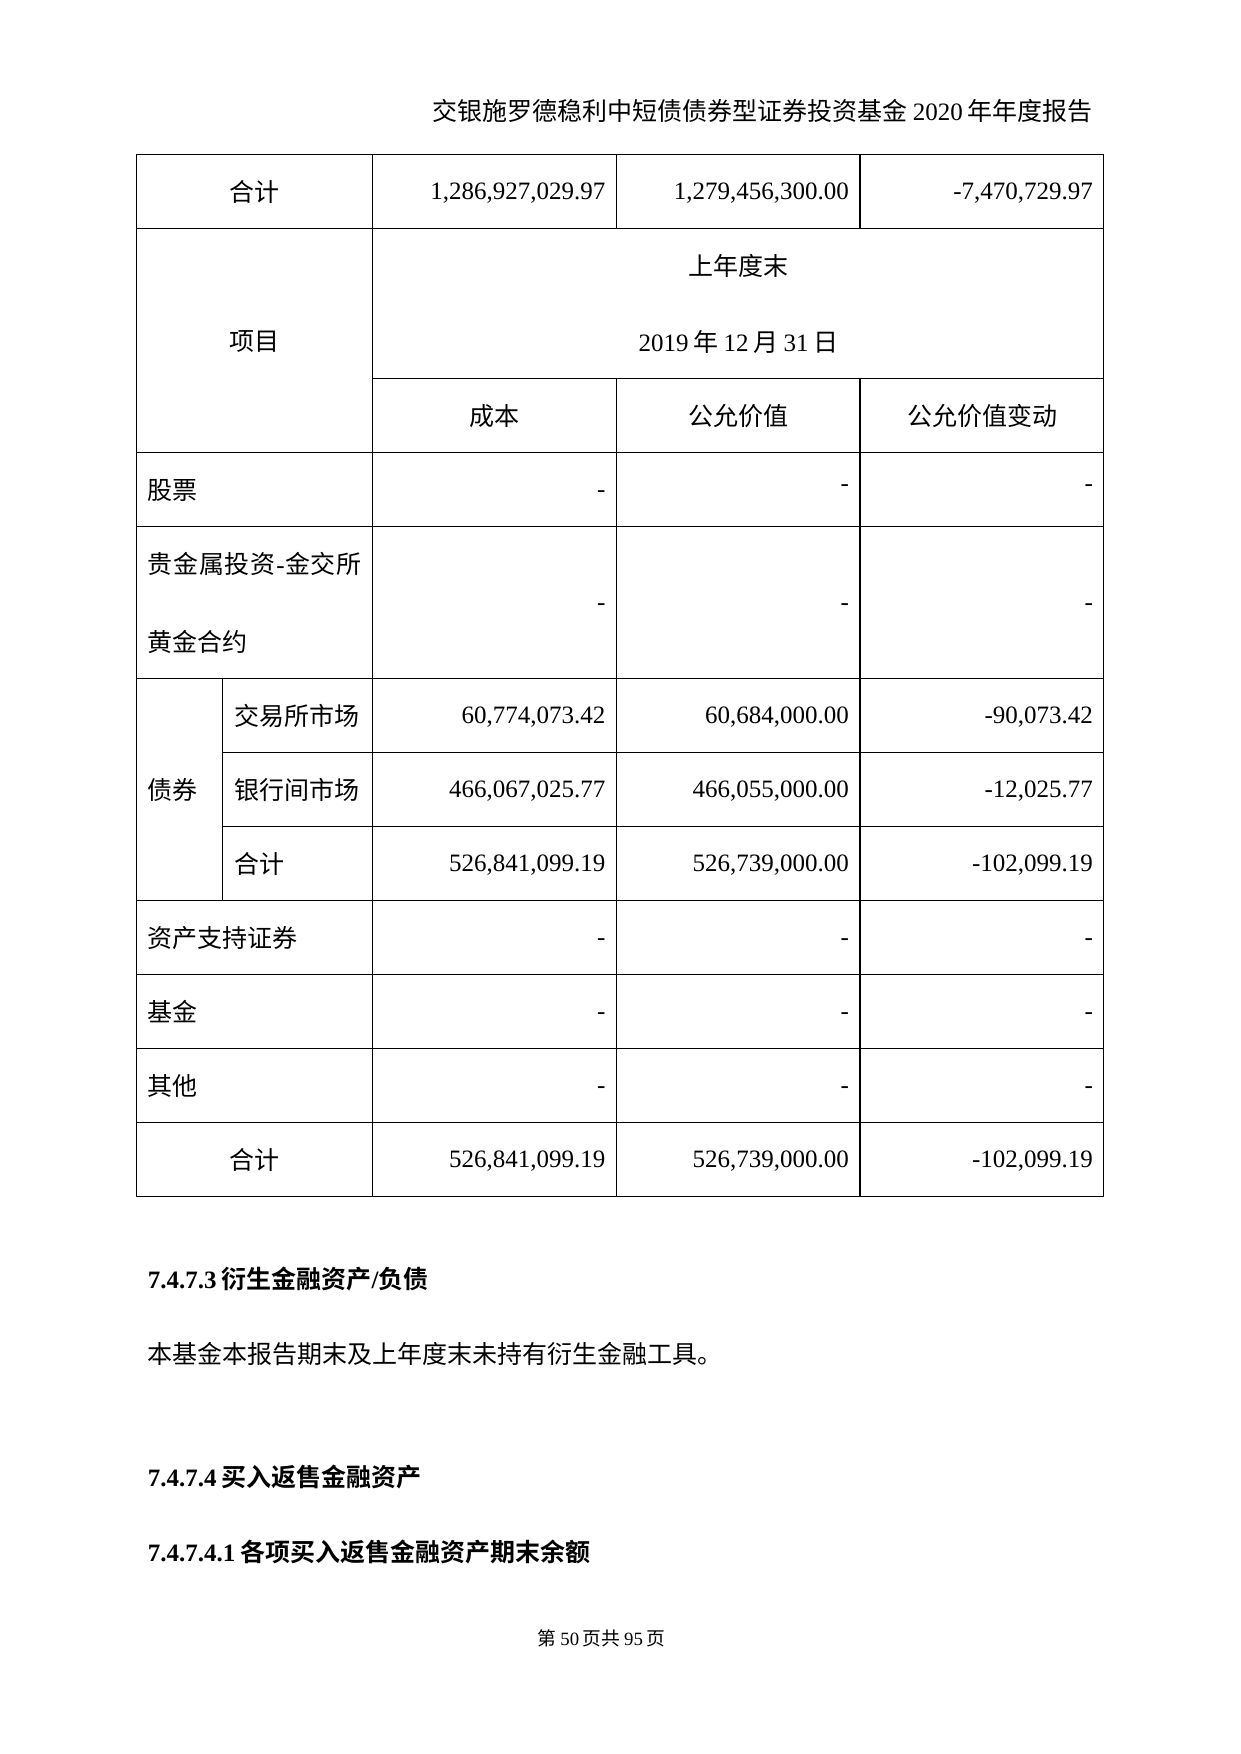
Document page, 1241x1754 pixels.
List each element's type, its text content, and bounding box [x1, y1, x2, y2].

table_cell 60,774,073.42 [373, 679, 616, 752]
table_cell 股票 [137, 453, 372, 526]
table_cell 466,067,025.77 [373, 753, 616, 826]
table_cell - [861, 1049, 1103, 1122]
table_cell 合计 [223, 827, 372, 900]
table_cell 1,286,927,029.97 [373, 155, 616, 228]
text 本基金本报告期末及上年度末未持有衍生金融工具。 [148, 1320, 1092, 1385]
table_cell 项目 [137, 229, 372, 452]
table_cell 银行间市场 [223, 753, 372, 826]
text 7.4.7.3衍生金融资产/负债 [148, 1245, 1092, 1310]
table_cell - [861, 453, 1103, 526]
table_cell - [617, 527, 859, 678]
table_cell -90,073.42 [861, 679, 1103, 752]
table_cell 合计 [137, 155, 372, 228]
text 7.4.7.4买入返售金融资产 [148, 1443, 1092, 1508]
table_cell 贵金属投资-金交所黄金合约 [137, 527, 372, 678]
table_cell - [861, 975, 1103, 1048]
table_cell - [373, 901, 616, 974]
table_cell -102,099.19 [861, 827, 1103, 900]
table_cell 公允价值变动 [861, 379, 1103, 452]
table_cell 526,739,000.00 [617, 1123, 859, 1196]
table_cell - [861, 527, 1103, 678]
table_cell 交易所市场 [223, 679, 372, 752]
table_cell 成本 [373, 379, 616, 452]
table_cell 526,739,000.00 [617, 827, 859, 900]
table_cell 债券 [137, 679, 222, 900]
table_cell - [861, 901, 1103, 974]
table_cell - [373, 527, 616, 678]
table_cell 1,279,456,300.00 [617, 155, 859, 228]
table_cell -12,025.77 [861, 753, 1103, 826]
table_cell - [373, 453, 616, 526]
table_cell -102,099.19 [861, 1123, 1103, 1196]
table_cell - [617, 1049, 859, 1122]
table_cell - [373, 975, 616, 1048]
table_cell - [617, 901, 859, 974]
table_cell 资产支持证券 [137, 901, 372, 974]
table_cell 公允价值 [617, 379, 859, 452]
table_cell 526,841,099.19 [373, 827, 616, 900]
table_cell 合计 [137, 1123, 372, 1196]
table_cell - [617, 975, 859, 1048]
table_cell 其他 [137, 1049, 372, 1122]
table_cell - [373, 1049, 616, 1122]
table_cell 基金 [137, 975, 372, 1048]
text 7.4.7.4.1各项买入返售金融资产期末余额 [148, 1518, 1092, 1583]
table_cell -7,470,729.97 [861, 155, 1103, 228]
table_cell 上年度末 2019年12月31日 [373, 229, 1103, 378]
table_cell 466,055,000.00 [617, 753, 859, 826]
table_cell 60,684,000.00 [617, 679, 859, 752]
table_cell 526,841,099.19 [373, 1123, 616, 1196]
table_cell - [617, 453, 859, 526]
